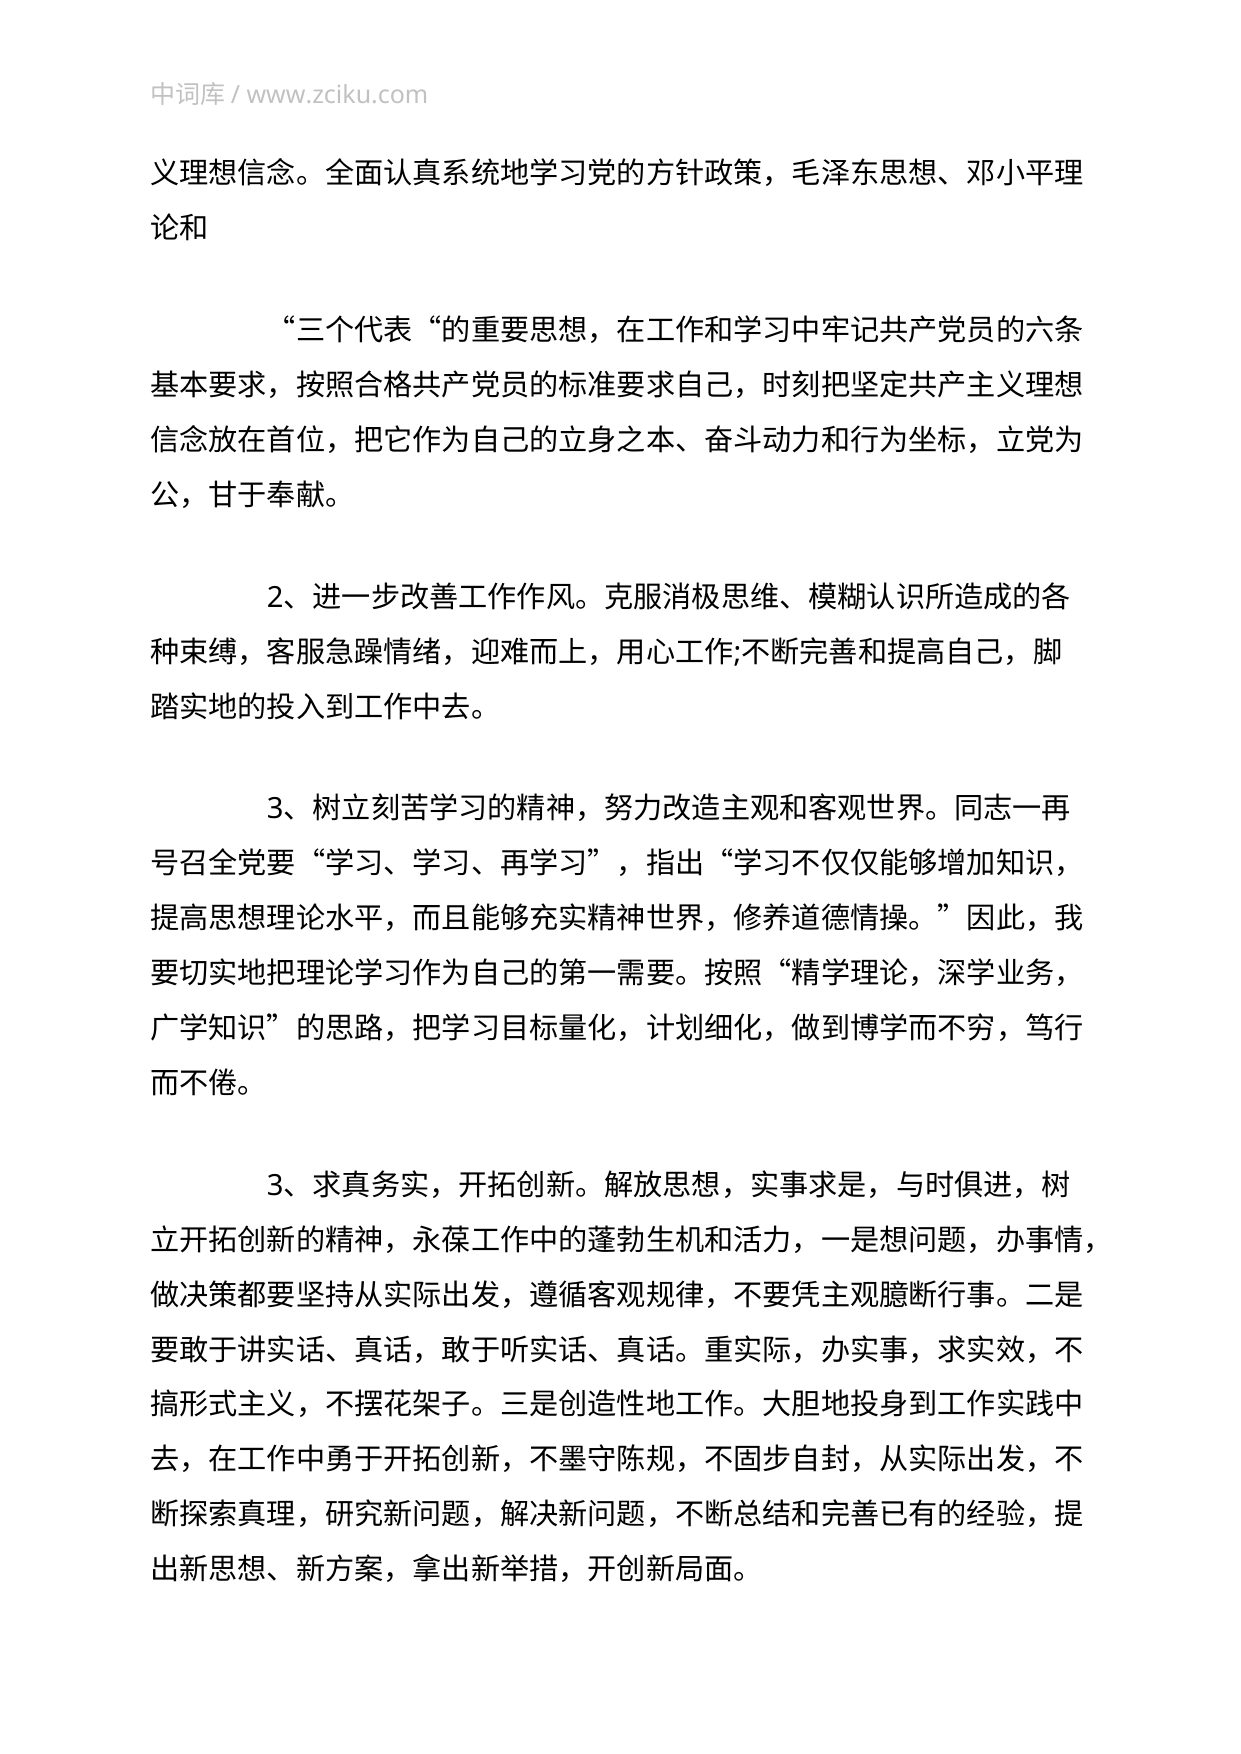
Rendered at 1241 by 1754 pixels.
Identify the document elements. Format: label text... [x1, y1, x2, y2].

text 3、求真务实，开拓创新。解放思想，实事求是，与时俱进，树立开拓创新的精神，永葆工作中的蓬勃生机和活力，一是想问题，办事情，做决策都要坚持从实际出发，遵循客观规律，不要凭主观臆断行事。二是要敢于讲实话、真话，敢于听实话、真话。重实际，办实事，求实效，不搞形式主义，不摆花架子。三是创造性地工作。大胆地投身到工作实践中去，在工作中勇于开拓创新，不墨守陈规，不固步自封，从实际出发，不断探索真理，研究新问题，解决新问题，不断总结和完善已有的经验，提出新思想、新方案，拿出新举措，开创新局面。 [150, 1161, 1090, 1588]
text “三个代表“的重要思想，在工作和学习中牢记共产党员的六条基本要求，按照合格共产党员的标准要求自己，时刻把坚定共产主义理想信念放在首位，把它作为自己的立身之本、奋斗动力和行为坐标，立党为公，甘于奉献。 [150, 307, 1090, 514]
text 3、树立刻苦学习的精神，努力改造主观和客观世界。同志一再号召全党要“学习、学习、再学习”，指出“学习不仅仅能够增加知识，提高思想理论水平，而且能够充实精神世界，修养道德情操。”因此，我要切实地把理论学习作为自己的第一需要。按照“精学理论，深学业务，广学知识”的思路，把学习目标量化，计划细化，做到博学而不穷，笃行而不倦。 [150, 785, 1090, 1102]
text 2、进一步改善工作作风。克服消极思维、模糊认识所造成的各种束缚，客服急躁情绪，迎难而上，用心工作;不断完善和提高自己，脚踏实地的投入到工作中去。 [150, 573, 1090, 725]
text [150, 150, 1090, 247]
